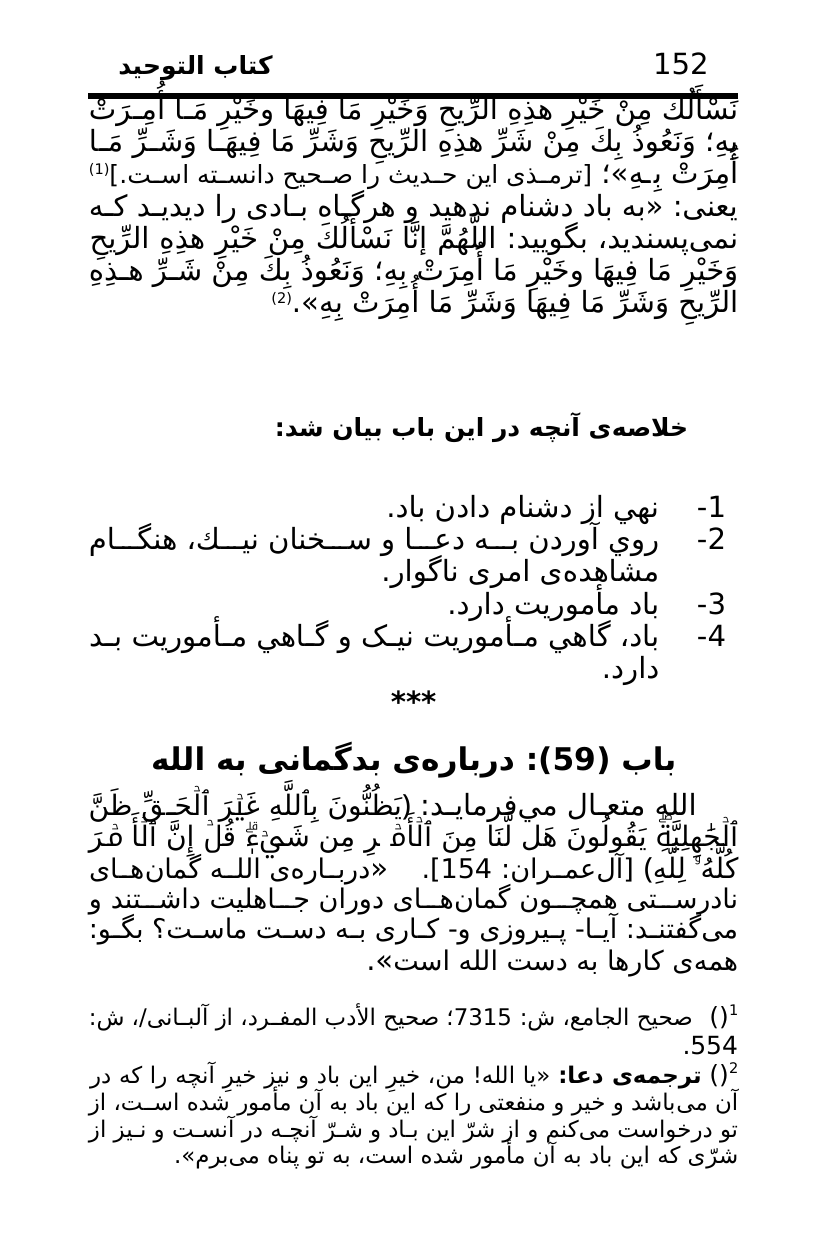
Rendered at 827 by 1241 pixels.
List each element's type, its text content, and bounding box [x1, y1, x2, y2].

text *** [89, 685, 738, 719]
list روي آوردن به دعا و سخنان نيك، هنگام مشاهده‌ی امری ناگوار. [89, 524, 697, 588]
text خلاصه‌ی آنچه در اين باب بيان شد: [89, 414, 738, 442]
list باد، گاهي مأموريت نیک و گاهي مأموریت بد دارد. [89, 621, 697, 685]
text الله متعال مي‌فرماید: ﴿يَظُنُّونَ بِٱللَّهِ غَيۡرَ ٱلۡحَقِّ ظَنَّ ٱلۡجَٰهِلِيَّةِۖ يَقُولُونَ هَل لَّنَا مِنَ ٱلۡأَمۡرِ مِن شَيۡءٖۗ قُلۡ إِنَّ ٱلۡأَمۡرَ كُلَّهُۥ لِلَّهِ﴾ [آل‌عمران: 154]. «درباره‌ی الله گمان‌های نادرستی همچون گمان‌های دوران جاهلیت داشتند و می‌گفتند: آیا- پیروزی و- کاری به دست ماست؟ بگو: همه‌ی کارها به دست الله است». [89, 789, 738, 977]
text باب (59): درباره‌ی بدگمانی به الله [89, 744, 738, 777]
list باد مأموريت دارد. [89, 588, 697, 621]
list نهي از دشنام دادن باد. [89, 492, 697, 524]
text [89, 94, 738, 320]
